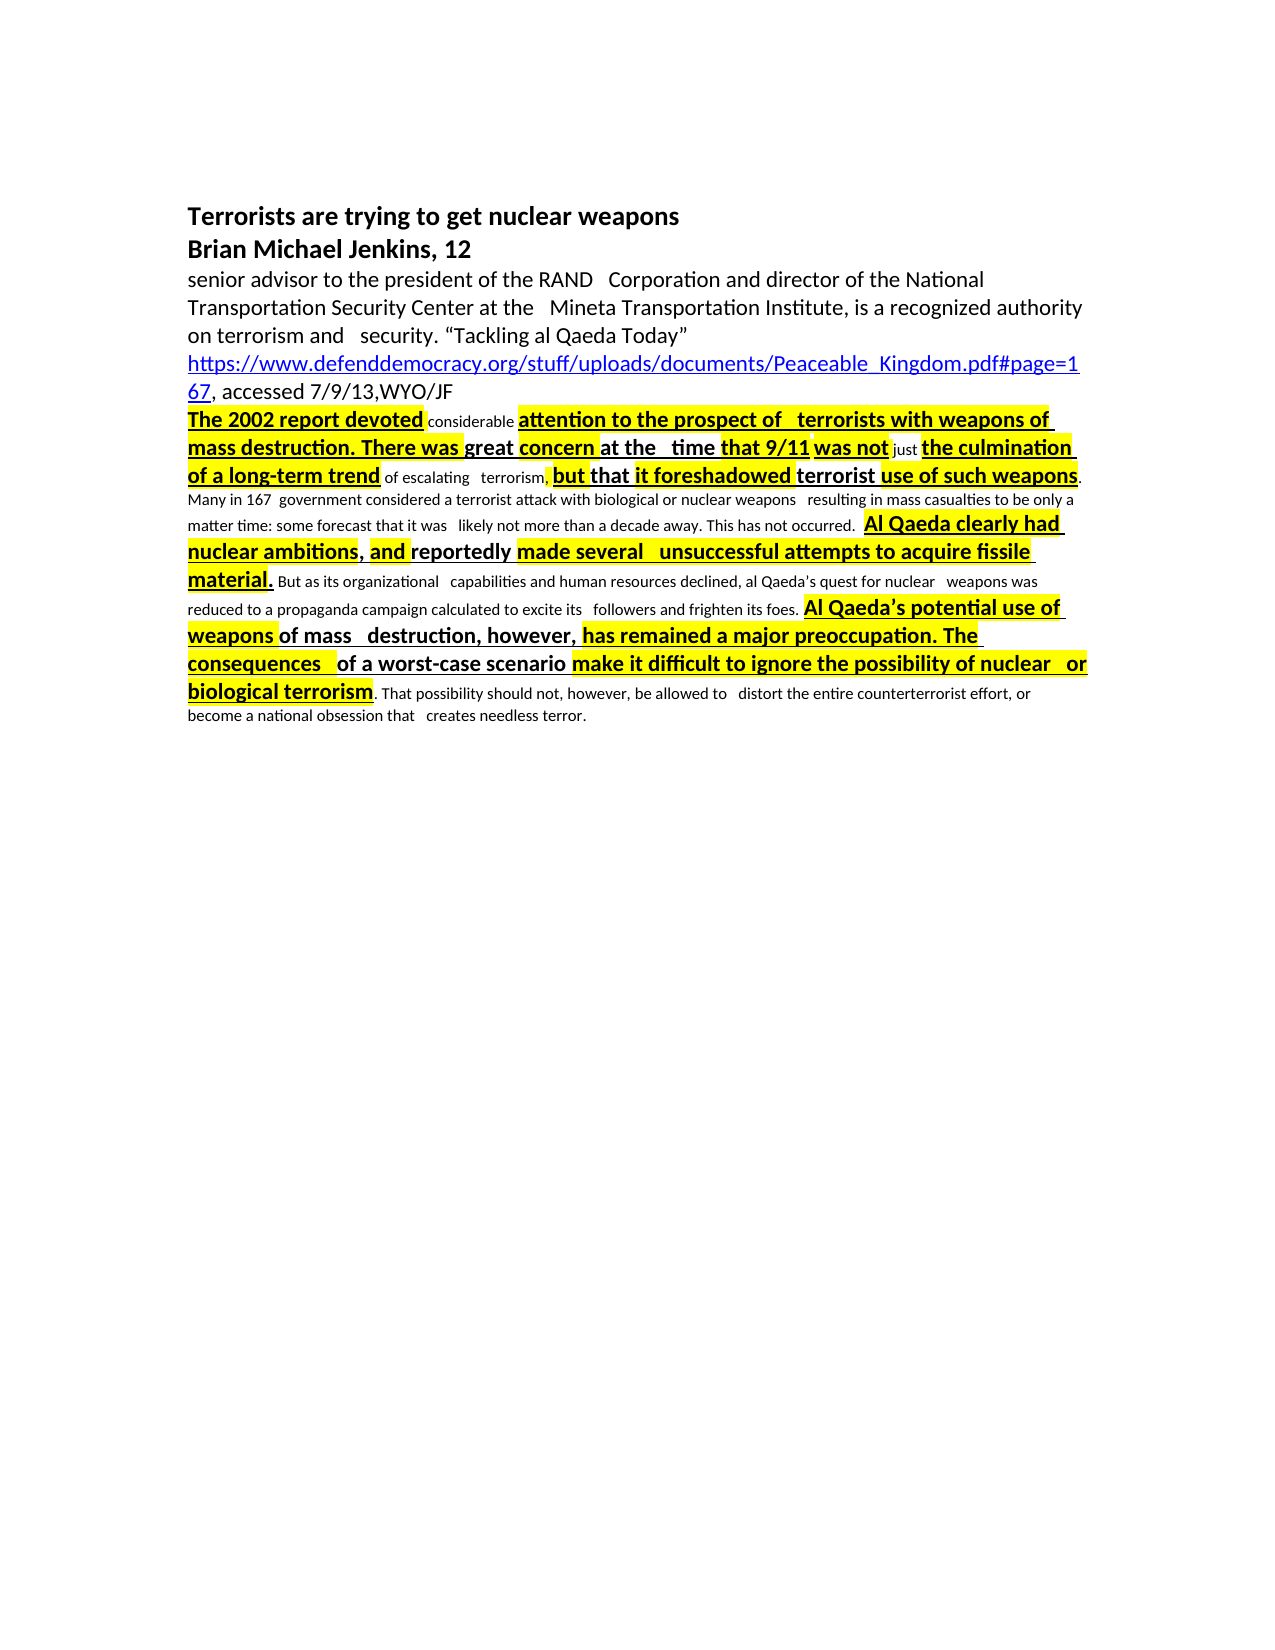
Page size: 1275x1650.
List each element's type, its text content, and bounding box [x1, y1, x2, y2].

text Brian Michael Jenkins, 12 [187, 232, 1087, 265]
text The 2002 report devoted considerable attention to the prospect of terrorists with weapons of mass destruction. There was great concern at the time that 9/11 was not just the culmination of a long-term trend of escalating terrorism, but that it foreshadowed terrorist use of such weapons. Many in 167 government considered a terrorist attack with biological or nuclear weapons resulting in mass casualties to be only a matter time: some forecast that it was likely not more than a decade away. This has not occurred. Al Qaeda clearly had nuclear ambitions, and reportedly made several unsuccessful attempts to acquire fissile material. But as its organizational capabilities and human resources declined, al Qaeda’s quest for nuclear weapons was reduced to a propaganda campaign calculated to excite its followers and frighten its foes. Al Qaeda’s potential use of weapons of mass destruction, however, has remained a major preoccupation. The consequences of a worst-case scenario make it difficult to ignore the possibility of nuclear or biological terrorism. That possibility should not, however, be allowed to distort the entire counterterrorist effort, or become a national obsession that creates needless terror. [187, 405, 1087, 674]
subtitle Terrorists are trying to get nuclear weapons [187, 199, 1087, 232]
text senior advisor to the president of the RAND Corporation and director of the National Transportation Security Center at the Mineta Transportation Institute, is a recognized authority on terrorism and security. “Tackling al Qaeda Today” https://www.defenddemocracy.org/stuff/uploads/documents/Peaceable_Kingdom.pdf#page=167, accessed 7/9/13,WYO/JF [187, 265, 1087, 405]
